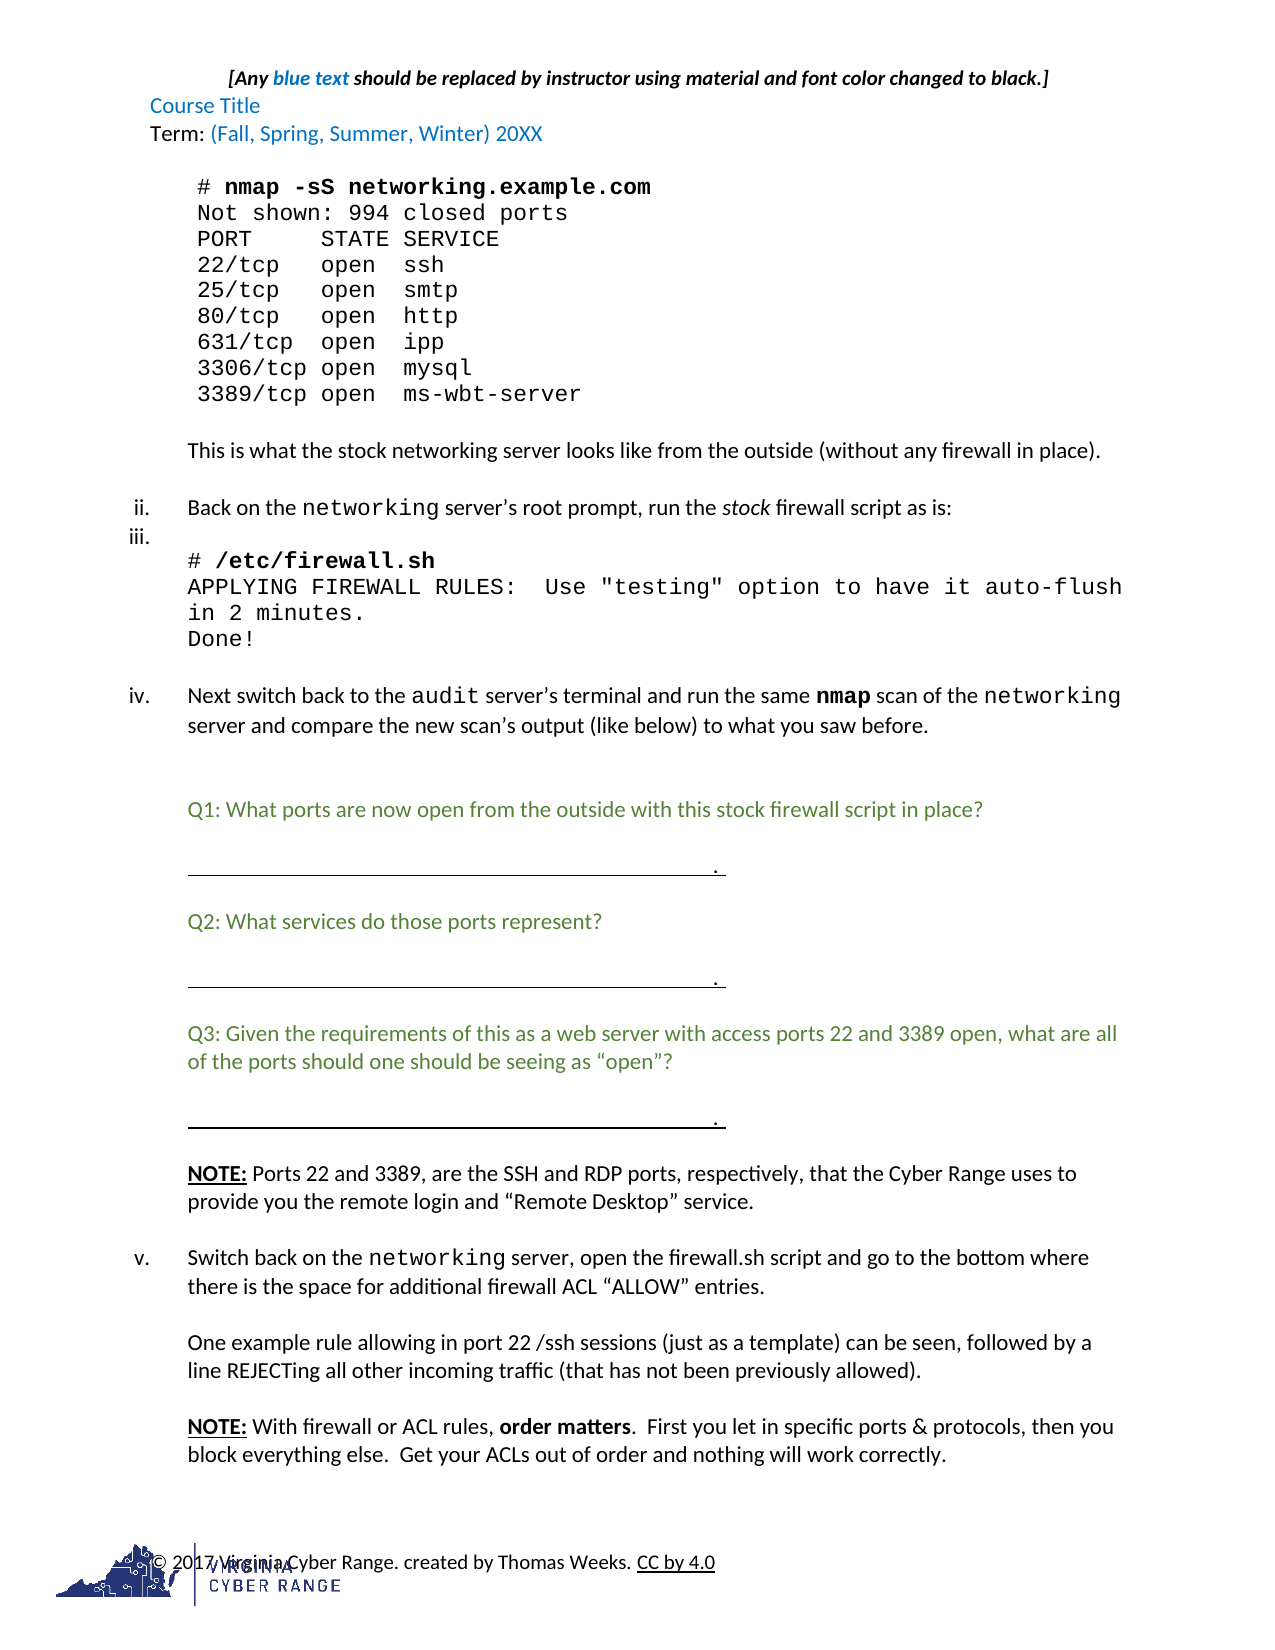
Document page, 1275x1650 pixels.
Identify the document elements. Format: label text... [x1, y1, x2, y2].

text 25/tcp open smtp [197, 279, 1125, 305]
text . [187, 1075, 1125, 1159]
text 80/tcp open http [197, 305, 1125, 331]
text . Q2: What services do those ports represent? [187, 823, 1125, 935]
text This is what the stock networking server looks like from the outside (without any firewall in place). [187, 408, 1125, 493]
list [150, 1243, 1125, 1496]
list Back on the networking server’s root prompt, run the stock firewall script as is: [150, 493, 1125, 522]
text # /etc/firewall.sh APPLYING FIREWALL RULES: Use "testing" option to have it auto-flush in 2 minutes. Done! [187, 550, 1125, 653]
text 3389/tcp open ms-wbt-server [197, 383, 1125, 408]
picture [46, 1533, 351, 1615]
text PORT STATE SERVICE [197, 227, 1125, 253]
text . Q3: Given the requirements of this as a web server with access ports 22 and 3389 open, what are all of the ports should one should be seeing as “open”? [187, 935, 1125, 1075]
text 3306/tcp open mysql [197, 357, 1125, 383]
list Next switch back to the audit server’s terminal and run the same nmap scan of the networking server and compare the new scan’s output (like below) to what you saw before. Q1: What ports are now open from the outside with this stock firewall script in place? [150, 682, 1125, 823]
text NOTE: Ports 22 and 3389, are the SSH and RDP ports, respectively, that the Cyber Range uses to provide you the remote login and “Remote Desktop” service. [187, 1159, 1125, 1215]
text 631/tcp open ipp [197, 331, 1125, 357]
text 22/tcp open ssh [197, 253, 1125, 279]
text # nmap -sS networking.example.com [197, 175, 1125, 201]
text Not shown: 994 closed ports [197, 201, 1125, 227]
